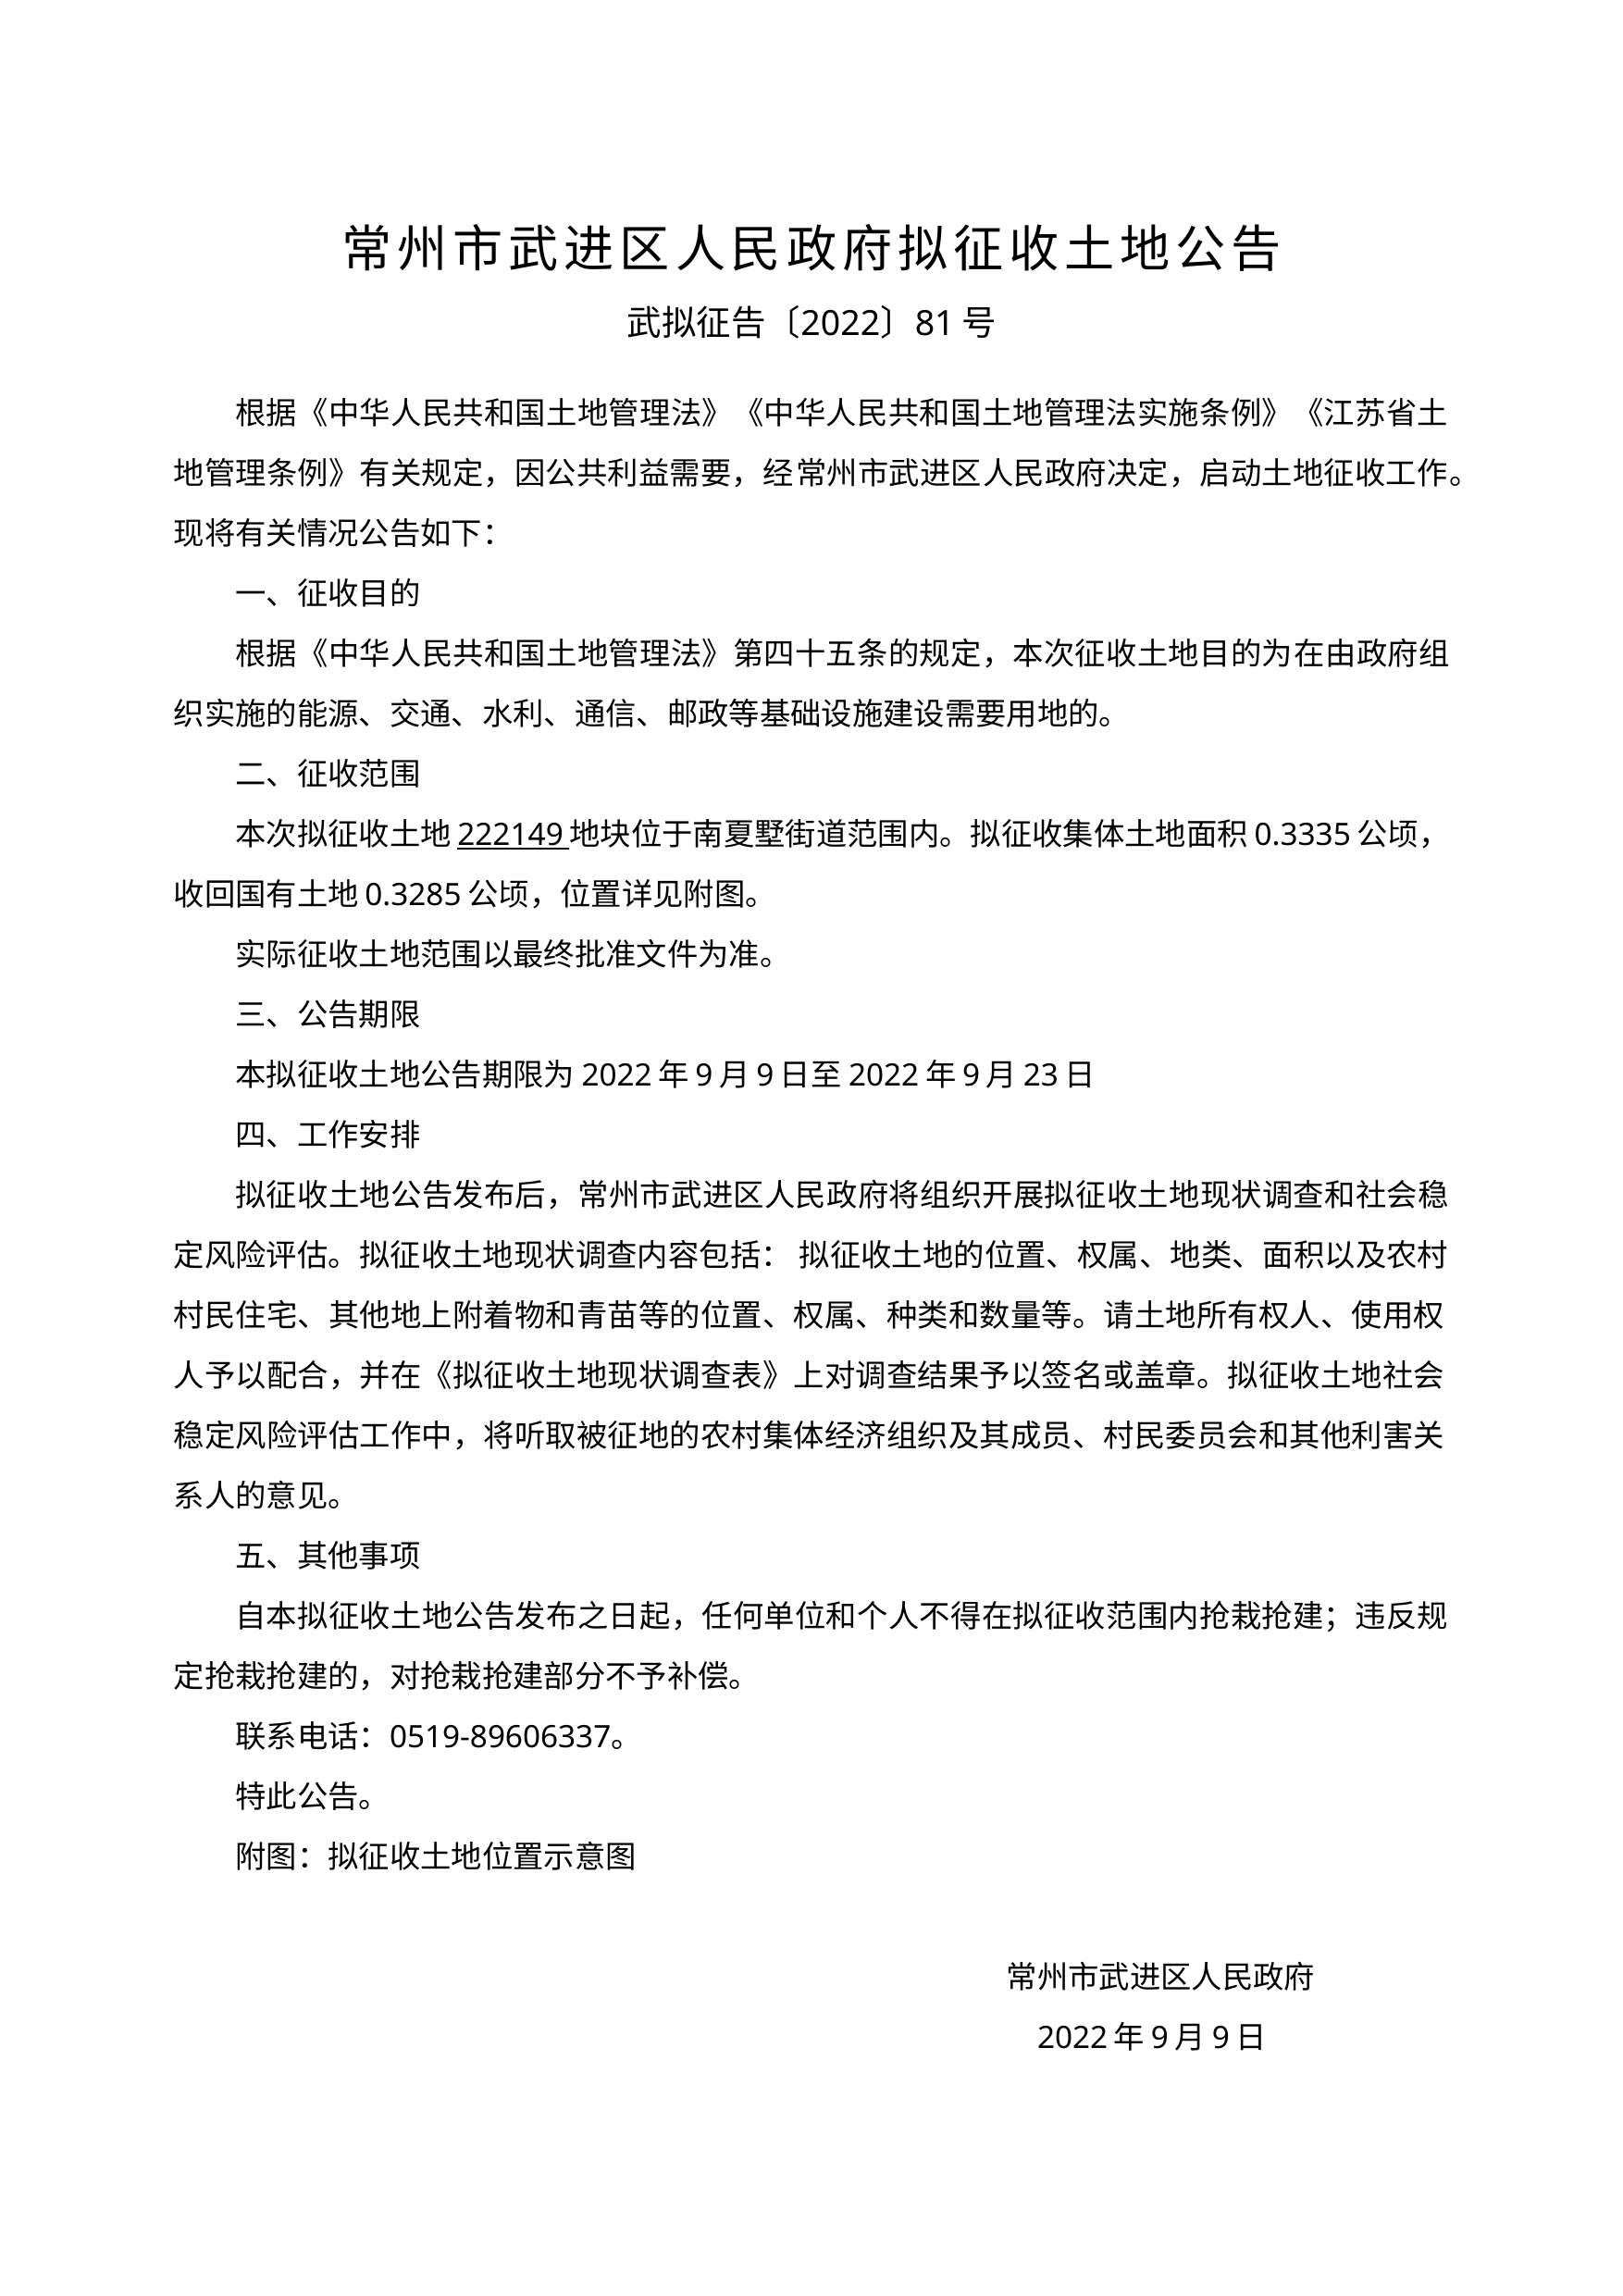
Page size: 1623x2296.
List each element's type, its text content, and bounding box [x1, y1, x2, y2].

text 本拟征收土地公告期限为 2022年9月9日至 2022年9月23日 [173, 1042, 1449, 1102]
text 五、其他事项 [173, 1523, 1449, 1583]
text 根据《中华人民共和国土地管理法》《中华人民共和国土地管理法实施条例》《江苏省土地管理条例》有关规定，因公共利益需要，经常州市武进区人民政府决定，启动土地征收工作。现将有关情况公告如下： [173, 380, 1449, 561]
text 三、公告期限 [173, 982, 1449, 1042]
text 特此公告。 [173, 1764, 1449, 1824]
text 实际征收土地范围以最终批准文件为准。 [173, 922, 1449, 982]
text 四、工作安排 [173, 1102, 1449, 1162]
text 常州市武进区人民政府拟征收土地公告 [173, 200, 1449, 291]
text 根据《中华人民共和国土地管理法》第四十五条的规定，本次征收土地目的为在由政府组织实施的能源、交通、水利、通信、邮政等基础设施建设需要用地的。 [173, 621, 1449, 741]
text 本次拟征收土地222149地块位于南夏墅街道范围内。拟征收集体土地面积0.3335公顷，收回国有土地0.3285公顷，位置详见附图。 [173, 801, 1449, 922]
text 联系电话：0519-89606337。 [173, 1704, 1449, 1764]
text 一、征收目的 [173, 561, 1449, 621]
text 武拟征告〔2022〕81号 [173, 291, 1449, 351]
text 拟征收土地公告发布后，常州市武进区人民政府将组织开展拟征收土地现状调查和社会稳定风险评估。拟征收土地现状调查内容包括： 拟征收土地的位置、权属、地类、面积以及农村村民住宅、其他地上附着物和青苗等的位置、权属、种类和数量等。请土地所有权人、使用权人予以配合，并在《拟征收土地现状调查表》上对调查结果予以签名或盖章。拟征收土地社会稳定风险评估工作中，将听取被征地的农村集体经济组织及其成员、村民委员会和其他利害关系人的意见。 [173, 1162, 1449, 1523]
text 2022年9月9日 [173, 2004, 1449, 2065]
text 附图：拟征收土地位置示意图 [173, 1824, 1449, 1884]
text 常州市武进区人民政府 [173, 1944, 1449, 2004]
text 二、征收范围 [173, 741, 1449, 801]
text 自本拟征收土地公告发布之日起，任何单位和个人不得在拟征收范围内抢栽抢建；违反规定抢栽抢建的，对抢栽抢建部分不予补偿。 [173, 1583, 1449, 1704]
